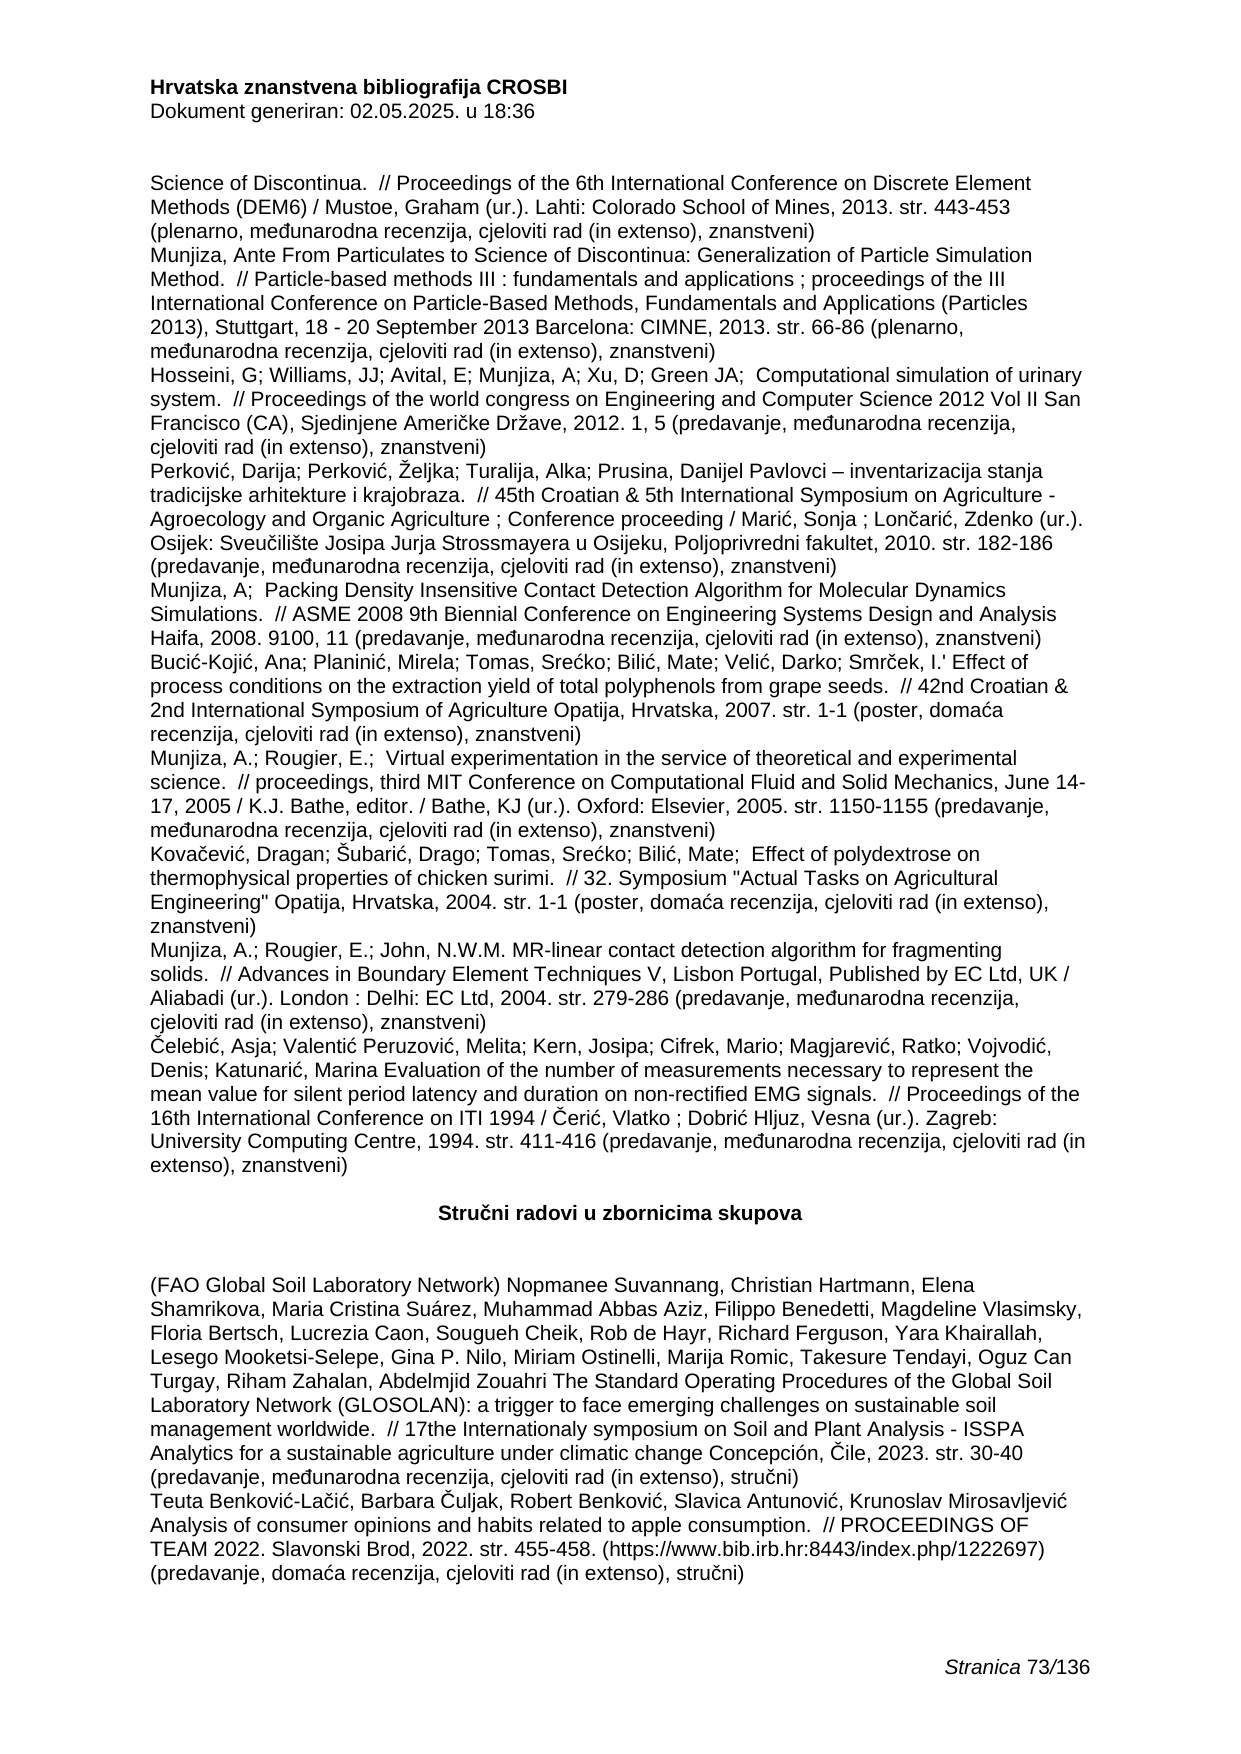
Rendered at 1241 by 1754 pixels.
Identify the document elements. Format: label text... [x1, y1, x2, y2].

text (FAO Global Soil Laboratory Network) Nopmanee Suvannang, Christian Hartmann, Elena Shamrikova, Maria Cristina Suárez, Muhammad Abbas Aziz, Filippo Benedetti, Magdeline Vlasimsky, Floria Bertsch, Lucrezia Caon, Sougueh Cheik, Rob de Hayr, Richard Ferguson, Yara Khairallah, Lesego Mooketsi-Selepe, Gina P. Nilo, Miriam Ostinelli, Marija Romic, Takesure Tendayi, Oguz Can Turgay, Riham Zahalan, Abdelmjid Zouahri [150, 1273, 1090, 1489]
text Munjiza, A.; Rougier, E.; John, N.W.M. [150, 938, 1090, 1033]
text Munjiza, Ante [150, 243, 1090, 363]
text Teuta Benković-Lačić, Barbara Čuljak, Robert Benković, Slavica Antunović, Krunoslav Mirosavljević [150, 1489, 1090, 1584]
text Bucić-Kojić, Ana; Planinić, Mirela; Tomas, Srećko; Bilić, Mate; Velić, Darko; Smrček, I.' [150, 650, 1090, 746]
text Čelebić, Asja; Valentić Peruzović, Melita; Kern, Josipa; Cifrek, Mario; Magjarević, Ratko; Vojvodić, Denis; Katunarić, Marina [150, 1033, 1090, 1177]
text Perković, Darija; Perković, Željka; Turalija, Alka; Prusina, Danijel [150, 458, 1090, 578]
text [150, 171, 1090, 243]
subtitle Stručni radovi u zbornicima skupova [150, 1201, 1090, 1225]
text Munjiza, A; [150, 578, 1090, 650]
text Munjiza, A.; Rougier, E.; [150, 746, 1090, 842]
text Kovačević, Dragan; Šubarić, Drago; Tomas, Srećko; Bilić, Mate; [150, 842, 1090, 938]
text Hosseini, G; Williams, JJ; Avital, E; Munjiza, A; Xu, D; Green JA; [150, 363, 1090, 458]
